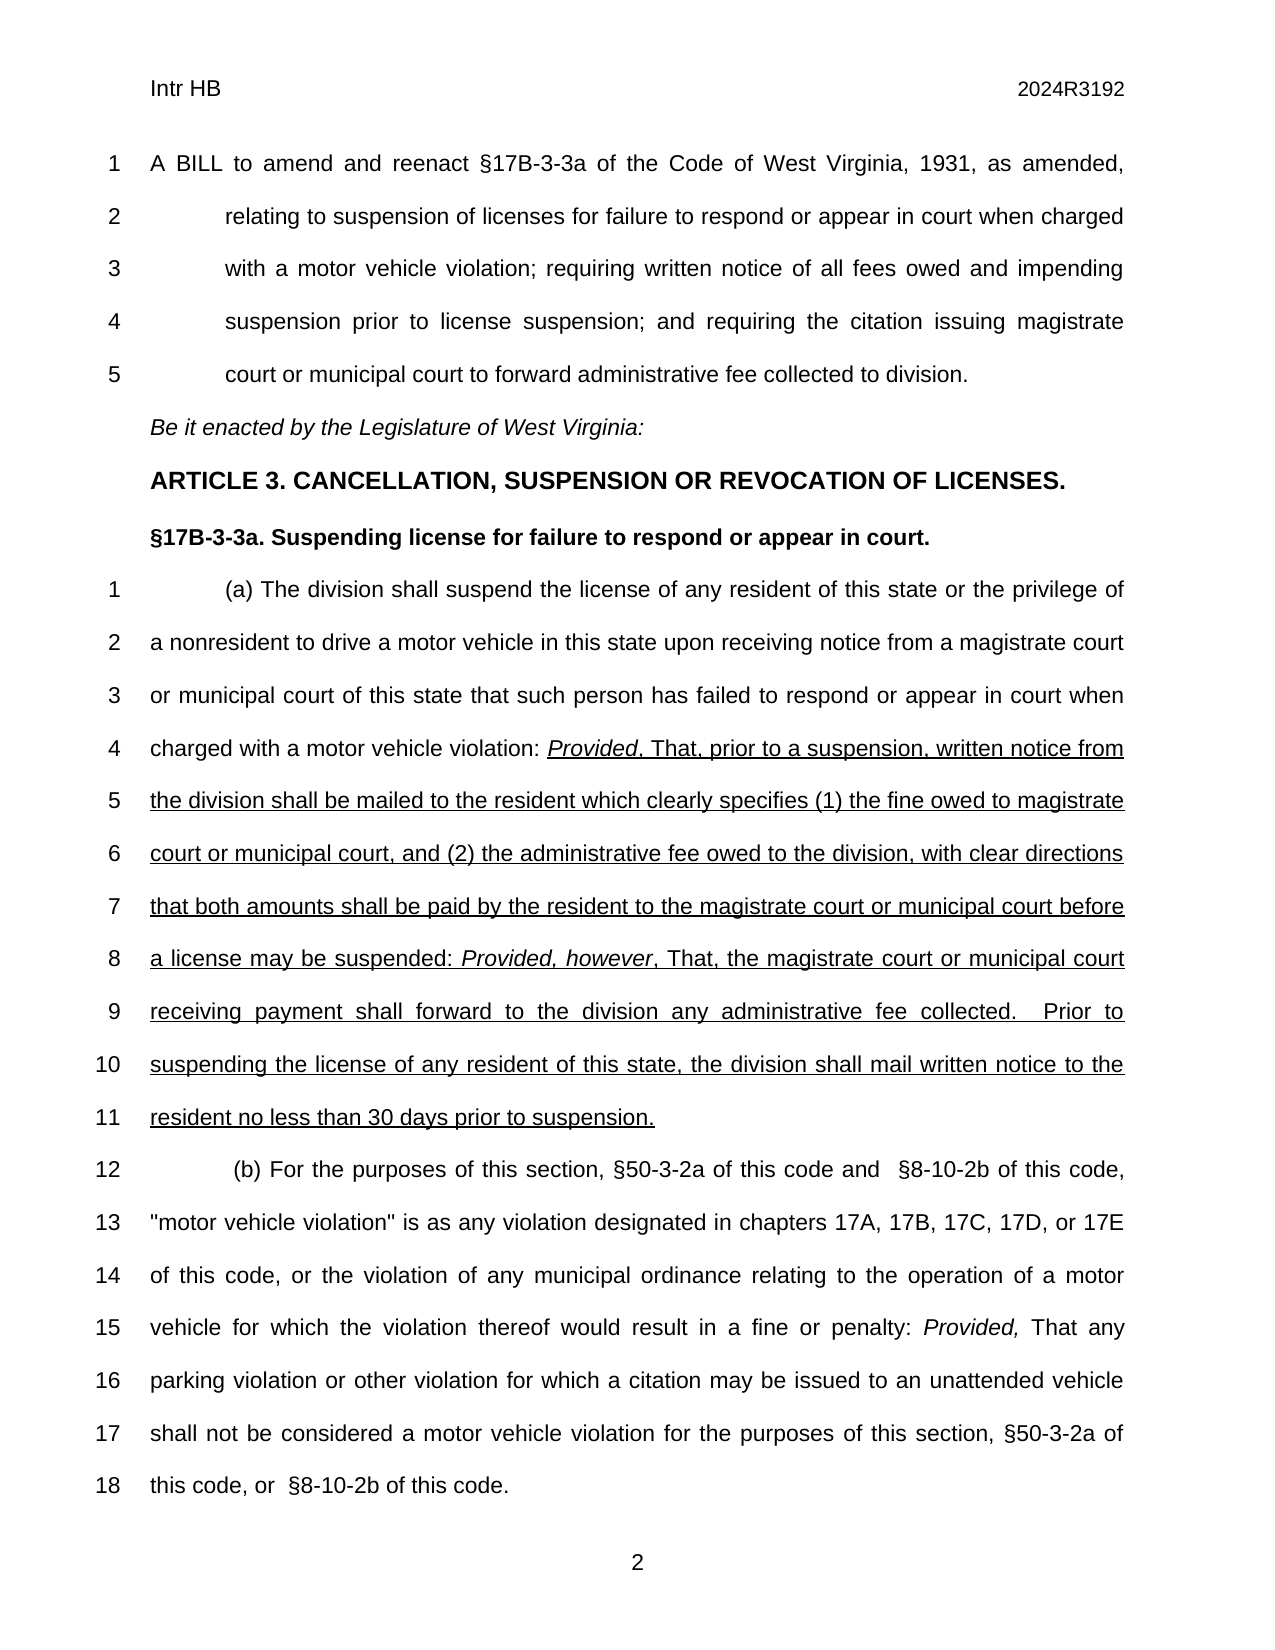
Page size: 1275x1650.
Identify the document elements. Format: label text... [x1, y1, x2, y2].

text (b) For the purposes of this section, §50-3-2a of this code and §8-10-2b of this code, "motor vehicle violation" is as any violation designated in chapters 17A, 17B, 17C, 17D, or 17E of this code, or the violation of any municipal ordinance relating to the operation of a motor vehicle for which the violation thereof would result in a fine or penalty: Provided, That any parking violation or other violation for which a citation may be issued to an unattended vehicle shall not be considered a motor vehicle violation for the purposes of this section, §50-3-2a of this code, or §8-10-2b of this code. [150, 1156, 1125, 1499]
subtitle ARTICLE 3. cancellation, suspension or revocation of licenses. [150, 466, 1125, 495]
text (a) The division shall suspend the license of any resident of this state or the privilege of a nonresident to drive a motor vehicle in this state upon receiving notice from a magistrate court or municipal court of this state that such person has failed to respond or appear in court when charged with a motor vehicle violation: Provided, That, prior to a suspension, written notice from the division shall be mailed to the resident which clearly specifies (1) the fine owed to magistrate court or municipal court, and (2) the administrative fee owed to the division, with clear directions that both amounts shall be paid by the resident to the magistrate court or municipal court before a license may be suspended: Provided, however, That, the magistrate court or municipal court receiving payment shall forward to the division any administrative fee collected. Prior to suspending the license of any resident of this state, the division shall mail written notice to the resident no less than 30 days prior to suspension. [150, 811, 1125, 915]
text Be it enacted by the Legislature of West Virginia: [150, 413, 1125, 440]
text (a) The division shall suspend the license of any resident of this state or the privilege of a nonresident to drive a motor vehicle in this state upon receiving notice from a magistrate court or municipal court of this state that such person has failed to respond or appear in court when charged with a motor vehicle violation: Provided, That, prior to a suspension, written notice from the division shall be mailed to the resident which clearly specifies (1) the fine owed to magistrate court or municipal court, and (2) the administrative fee owed to the division, with clear directions that both amounts shall be paid by the resident to the magistrate court or municipal court before a license may be suspended: Provided, however, That, the magistrate court or municipal court receiving payment shall forward to the division any administrative fee collected. Prior to suspending the license of any resident of this state, the division shall mail written notice to the resident no less than 30 days prior to suspension. [150, 576, 1125, 810]
title A BILL to amend and reenact §17B-3-3a of the Code of West Virginia, 1931, as amended, relating to suspension of licenses for failure to respond or appear in court when charged with a motor vehicle violation; requiring written notice of all fees owed and impending suspension prior to license suspension; and requiring the citation issuing magistrate court or municipal court to forward administrative fee collected to division. [150, 150, 1125, 387]
subtitle §17B-3-3a. Suspending license for failure to respond or appear in court. [150, 524, 1125, 550]
